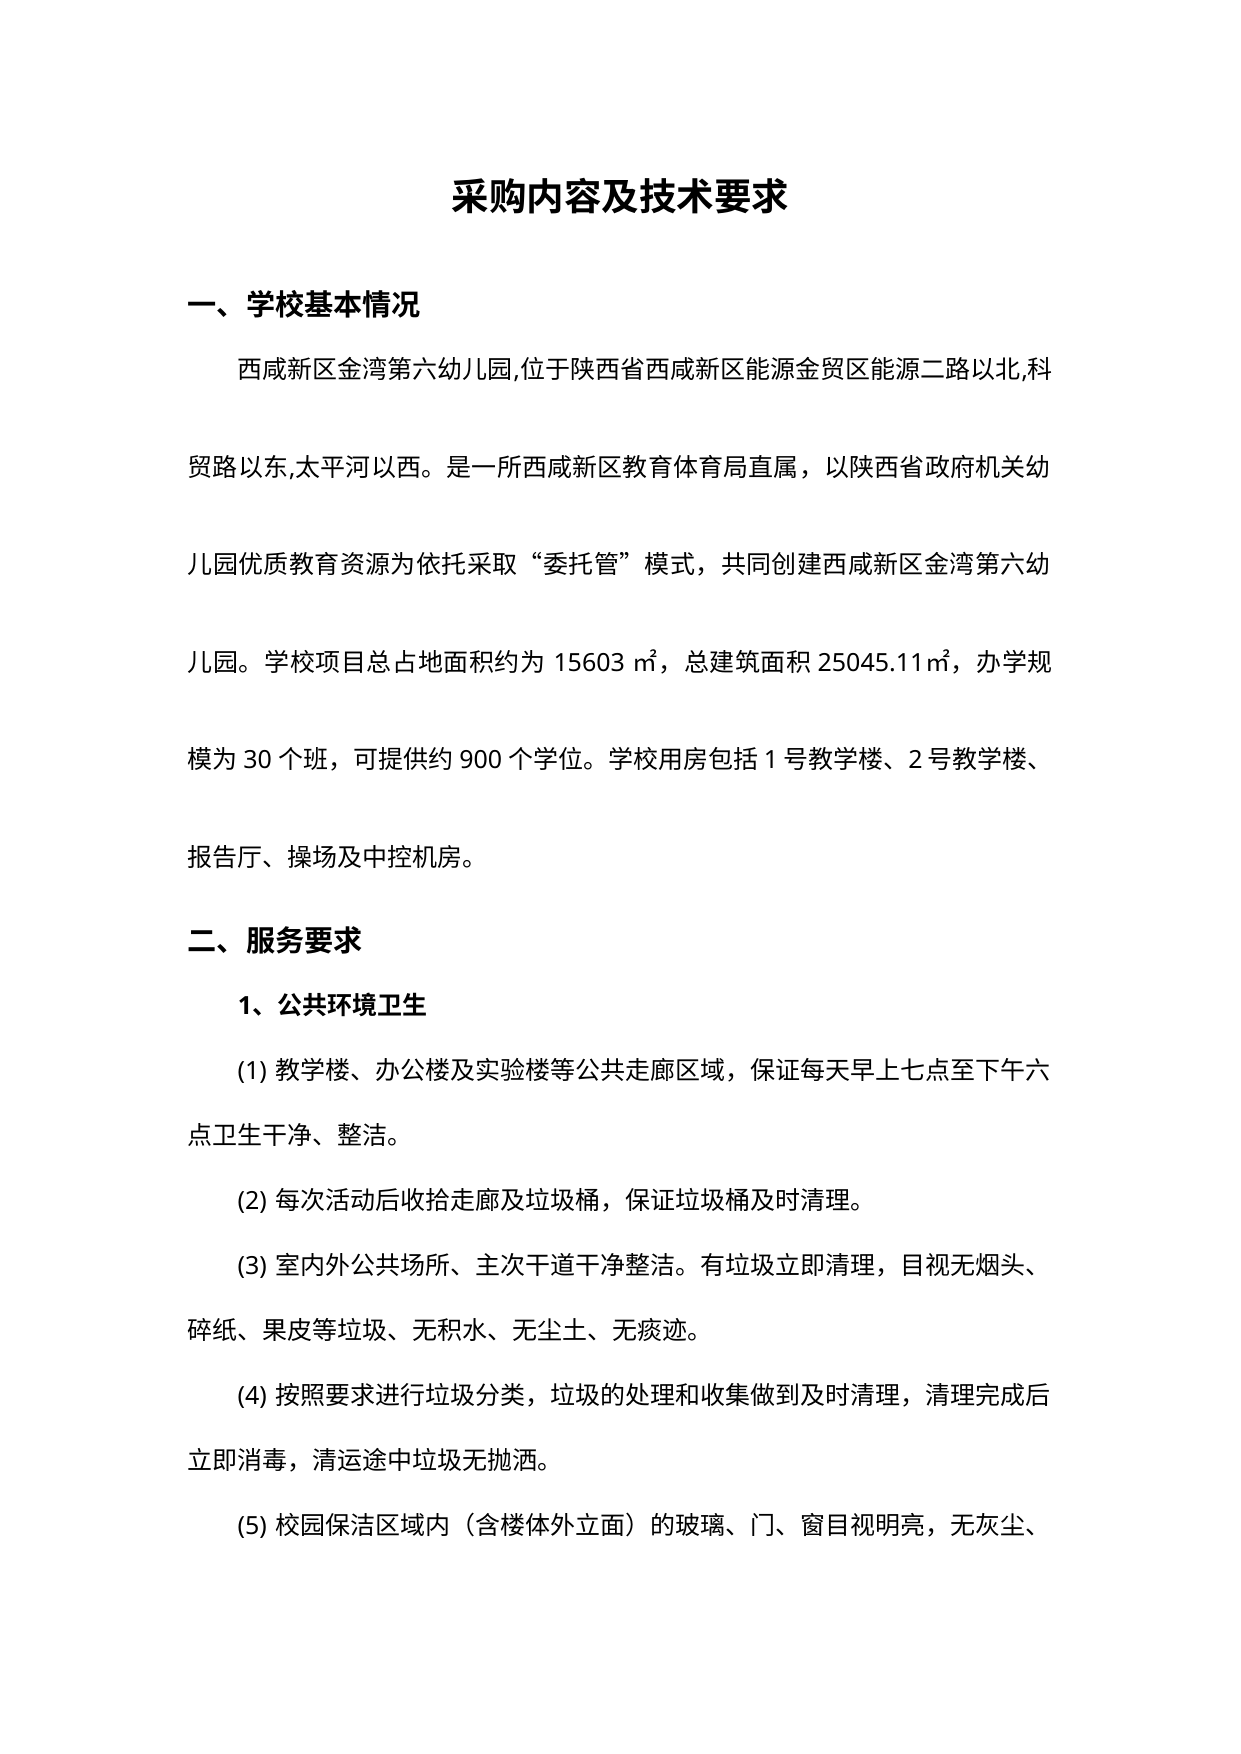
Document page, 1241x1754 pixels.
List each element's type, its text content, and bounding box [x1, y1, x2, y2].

text 西咸新区金湾第六幼儿园,位于陕西省西咸新区能源金贸区能源二路以北,科贸路以东,太平河以西。是一所西咸新区教育体育局直属，以陕西省政府机关幼儿园优质教育资源为依托采取“委托管”模式，共同创建西咸新区金湾第六幼儿园。学校项目总占地面积约为 15603 ㎡，总建筑面积25045.11㎡，办学规模为 30 个班，可提供约 900 个学位。学校用房包括1号教学楼、2号教学楼、报告厅、操场及中控机房。 [187, 335, 1053, 888]
list 按照要求进行垃圾分类，垃圾的处理和收集做到及时清理，清理完成后立即消毒，清运途中垃圾无抛洒。 [187, 1361, 1053, 1491]
text 二、服务要求 [187, 906, 1053, 971]
list 每次活动后收拾走廊及垃圾桶，保证垃圾桶及时清理。 [187, 1166, 1053, 1231]
text 1、公共环境卫生 [187, 971, 1053, 1036]
text 一、学校基本情况 [187, 270, 1053, 335]
subtitle 采购内容及技术要求 [187, 162, 1053, 227]
list 教学楼、办公楼及实验楼等公共走廊区域，保证每天早上七点至下午六点卫生干净、整洁。 [187, 1036, 1053, 1166]
list 室内外公共场所、主次干道干净整洁。有垃圾立即清理，目视无烟头、碎纸、果皮等垃圾、无积水、无尘土、无痰迹。 [187, 1231, 1053, 1361]
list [187, 1491, 1053, 1556]
